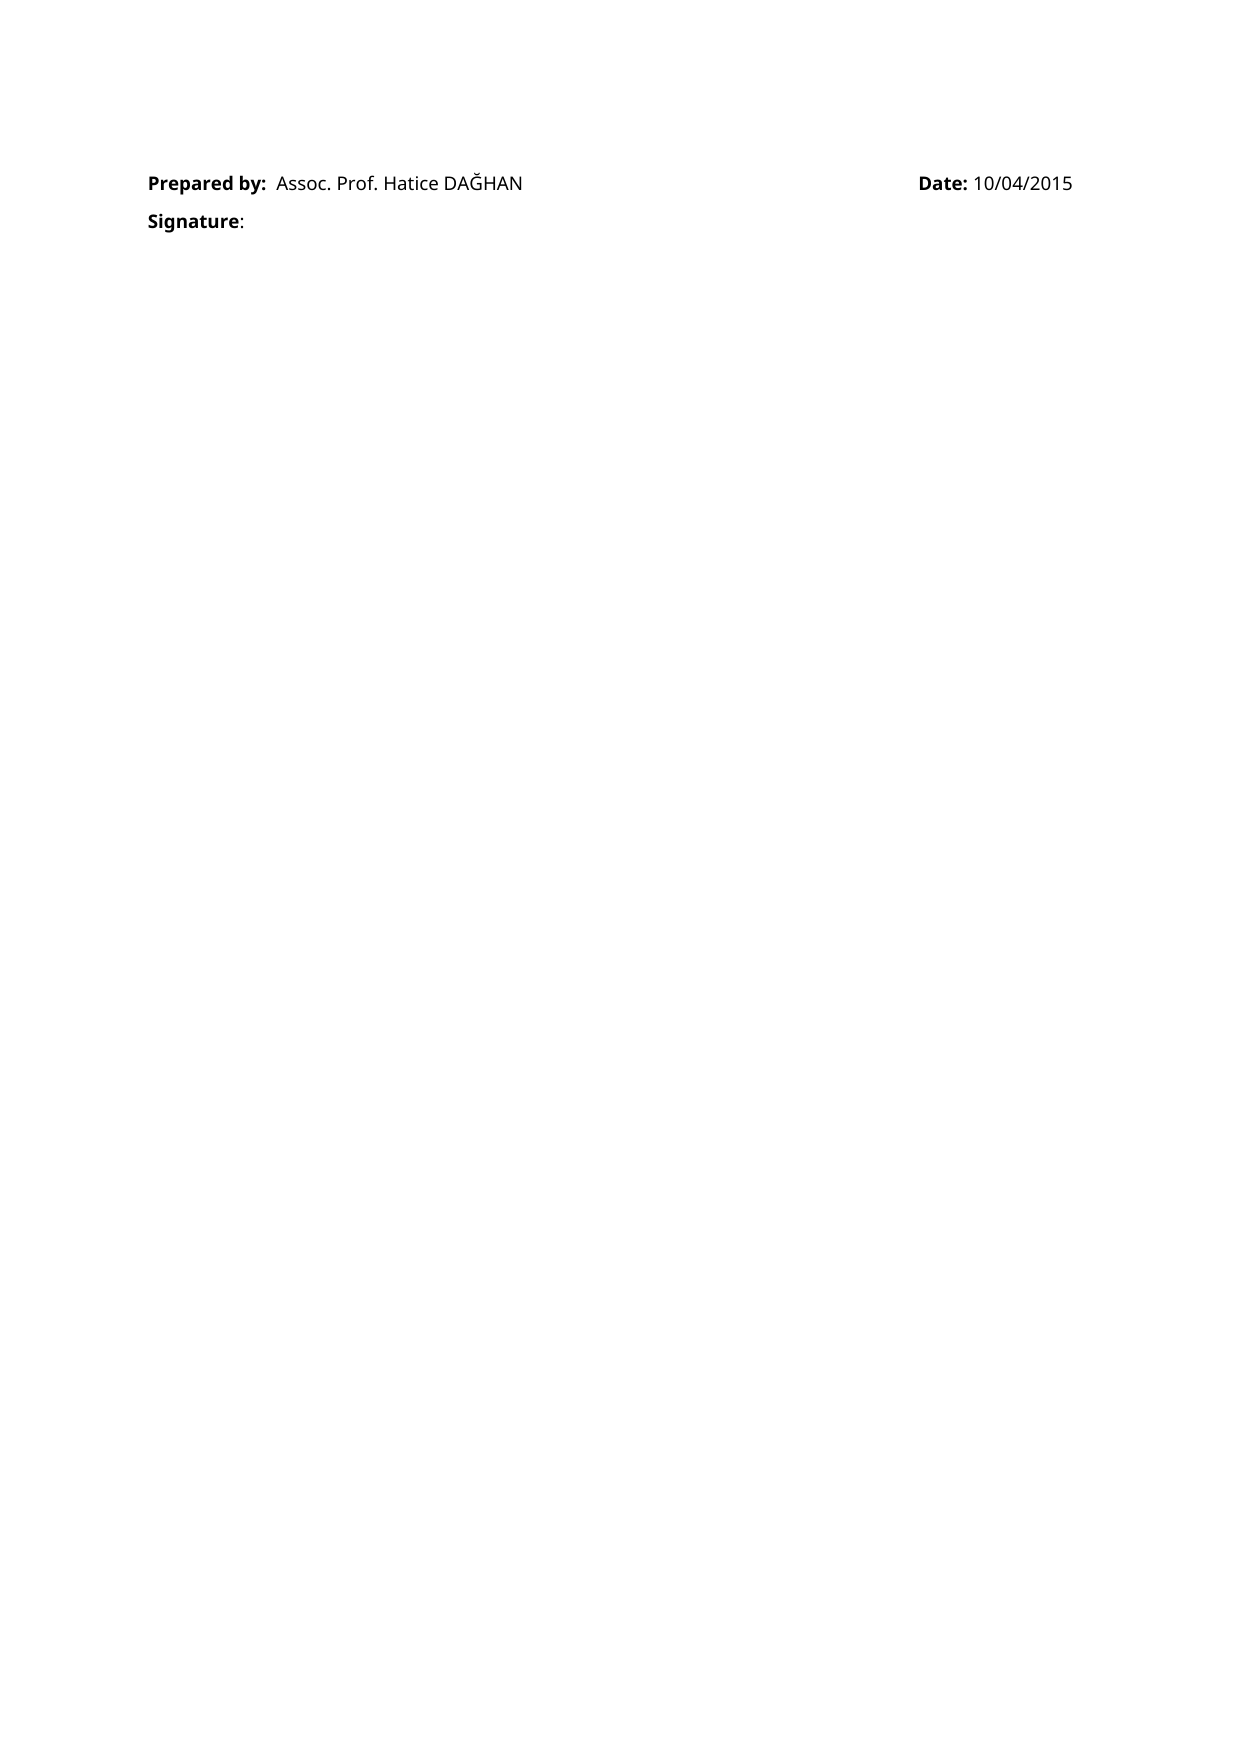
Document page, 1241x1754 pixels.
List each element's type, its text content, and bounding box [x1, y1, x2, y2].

text Prepared by: Assoc. Prof. Hatice DAĞHAN Date: 10/04/2015 Signature: [148, 170, 1093, 234]
